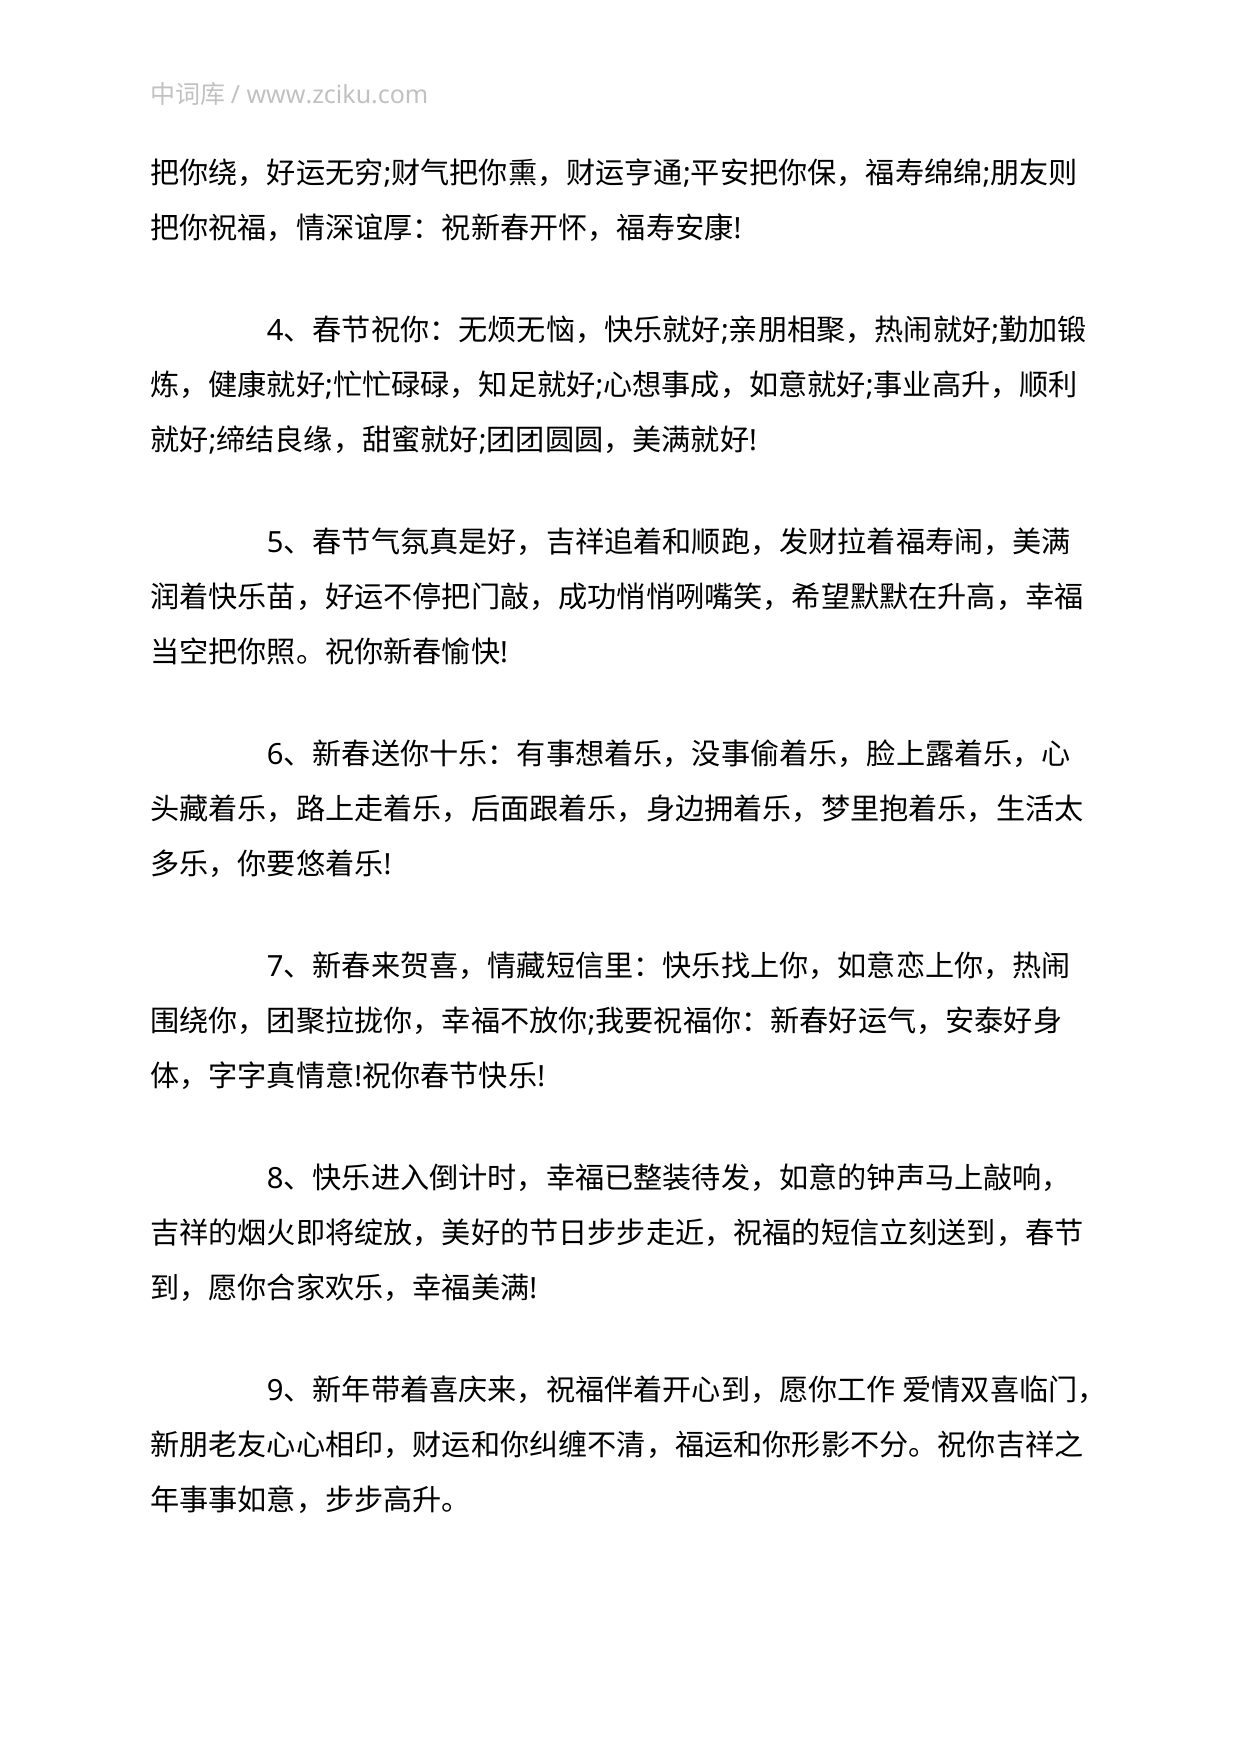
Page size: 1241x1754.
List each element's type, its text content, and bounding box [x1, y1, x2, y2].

text 8、快乐进入倒计时，幸福已整装待发，如意的钟声马上敲响，吉祥的烟火即将绽放，美好的节日步步走近，祝福的短信立刻送到，春节到，愿你合家欢乐，幸福美满! [150, 1155, 1090, 1307]
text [150, 150, 1090, 247]
text 9、新年带着喜庆来，祝福伴着开心到，愿你工作 爱情双喜临门，新朋老友心心相印，财运和你纠缠不清，福运和你形影不分。祝你吉祥之年事事如意，步步高升。 [150, 1367, 1090, 1519]
text 7、新春来贺喜，情藏短信里：快乐找上你，如意恋上你，热闹围绕你，团聚拉拢你，幸福不放你;我要祝福你：新春好运气，安泰好身体，字字真情意!祝你春节快乐! [150, 943, 1090, 1095]
text 5、春节气氛真是好，吉祥追着和顺跑，发财拉着福寿闹，美满润着快乐苗，好运不停把门敲，成功悄悄咧嘴笑，希望默默在升高，幸福当空把你照。祝你新春愉快! [150, 519, 1090, 671]
text 4、春节祝你：无烦无恼，快乐就好;亲朋相聚，热闹就好;勤加锻炼，健康就好;忙忙碌碌，知足就好;心想事成，如意就好;事业高升，顺利就好;缔结良缘，甜蜜就好;团团圆圆，美满就好! [150, 307, 1090, 459]
text 6、新春送你十乐：有事想着乐，没事偷着乐，脸上露着乐，心头藏着乐，路上走着乐，后面跟着乐，身边拥着乐，梦里抱着乐，生活太多乐，你要悠着乐! [150, 731, 1090, 883]
